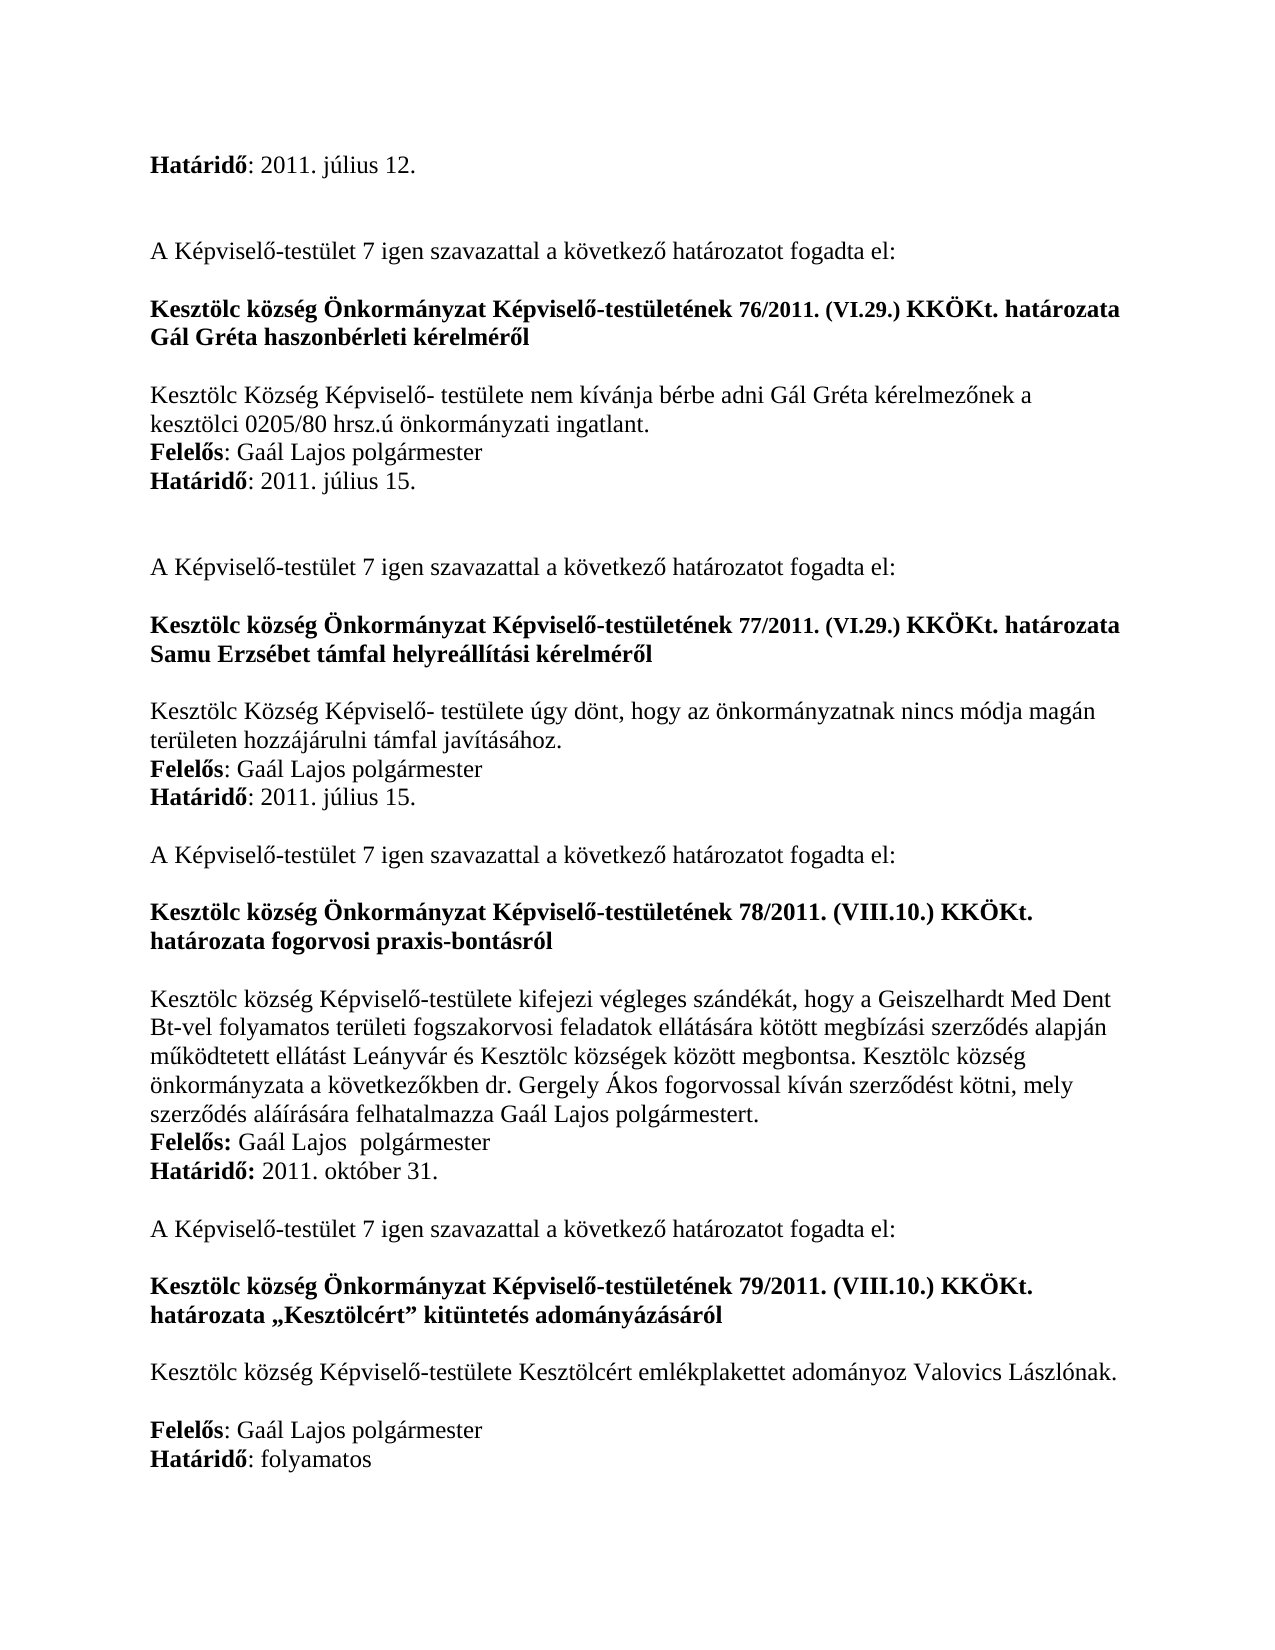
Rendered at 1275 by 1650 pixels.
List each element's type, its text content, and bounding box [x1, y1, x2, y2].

text A Képviselő-testület 7 igen szavazattal a következő határozatot fogadta el: [150, 552, 1125, 581]
text Kesztölc Község Képviselő- testülete nem kívánja bérbe adni Gál Gréta kérelmezőnek a kesztölci 0205/80 hrsz.ú önkormányzati ingatlant. [150, 380, 1125, 437]
text Kesztölc község Képviselő-testülete kifejezi végleges szándékát, hogy a Geiszelhardt Med Dent Bt-vel folyamatos területi fogszakorvosi feladatok ellátására kötött megbízási szerződés alapján működtetett ellátást Leányvár és Kesztölc községek között megbontsa. Kesztölc község önkormányzata a következőkben dr. Gergely Ákos fogorvossal kíván szerződést kötni, mely szerződés aláírására felhatalmazza Gaál Lajos polgármestert. [150, 984, 1125, 1127]
text Felelős: Gaál Lajos polgármester [150, 1127, 1125, 1156]
text Felelős: Gaál Lajos polgármester [150, 437, 1125, 466]
text Kesztölc község Önkormányzat Képviselő-testületének 78/2011. (VIII.10.) KKÖKt. határozata fogorvosi praxis-bontásról [150, 897, 1125, 955]
text Határidő: 2011. július 12. [150, 150, 1125, 179]
text Határidő: 2011. július 15. [150, 782, 1125, 811]
text Kesztölc Község Képviselő- testülete úgy dönt, hogy az önkormányzatnak nincs módja magán területen hozzájárulni támfal javításához. [150, 696, 1125, 754]
text Kesztölc község Önkormányzat Képviselő-testületének 76/2011. (VI.29.) KKÖKt. határozata Gál Gréta haszonbérleti kérelméről [150, 294, 1125, 351]
text Határidő: 2011. október 31. [150, 1156, 1125, 1185]
text A Képviselő-testület 7 igen szavazattal a következő határozatot fogadta el: [150, 1214, 1125, 1242]
text A Képviselő-testület 7 igen szavazattal a következő határozatot fogadta el: [150, 236, 1125, 265]
text Határidő: 2011. július 15. [150, 466, 1125, 495]
text Kesztölc község Képviselő-testülete Kesztölcért emlékplakettet adományoz Valovics Lászlónak. [150, 1357, 1125, 1386]
text Kesztölc község Önkormányzat Képviselő-testületének 79/2011. (VIII.10.) KKÖKt. határozata „Kesztölcért” kitüntetés adományázásáról [150, 1271, 1125, 1329]
text A Képviselő-testület 7 igen szavazattal a következő határozatot fogadta el: [150, 840, 1125, 869]
text Felelős: Gaál Lajos polgármester [150, 754, 1125, 782]
text Kesztölc község Önkormányzat Képviselő-testületének 77/2011. (VI.29.) KKÖKt. határozata Samu Erzsébet támfal helyreállítási kérelméről [150, 610, 1125, 667]
text Határidő: folyamatos [150, 1444, 1125, 1472]
text Felelős: polgármester [150, 1415, 1125, 1444]
